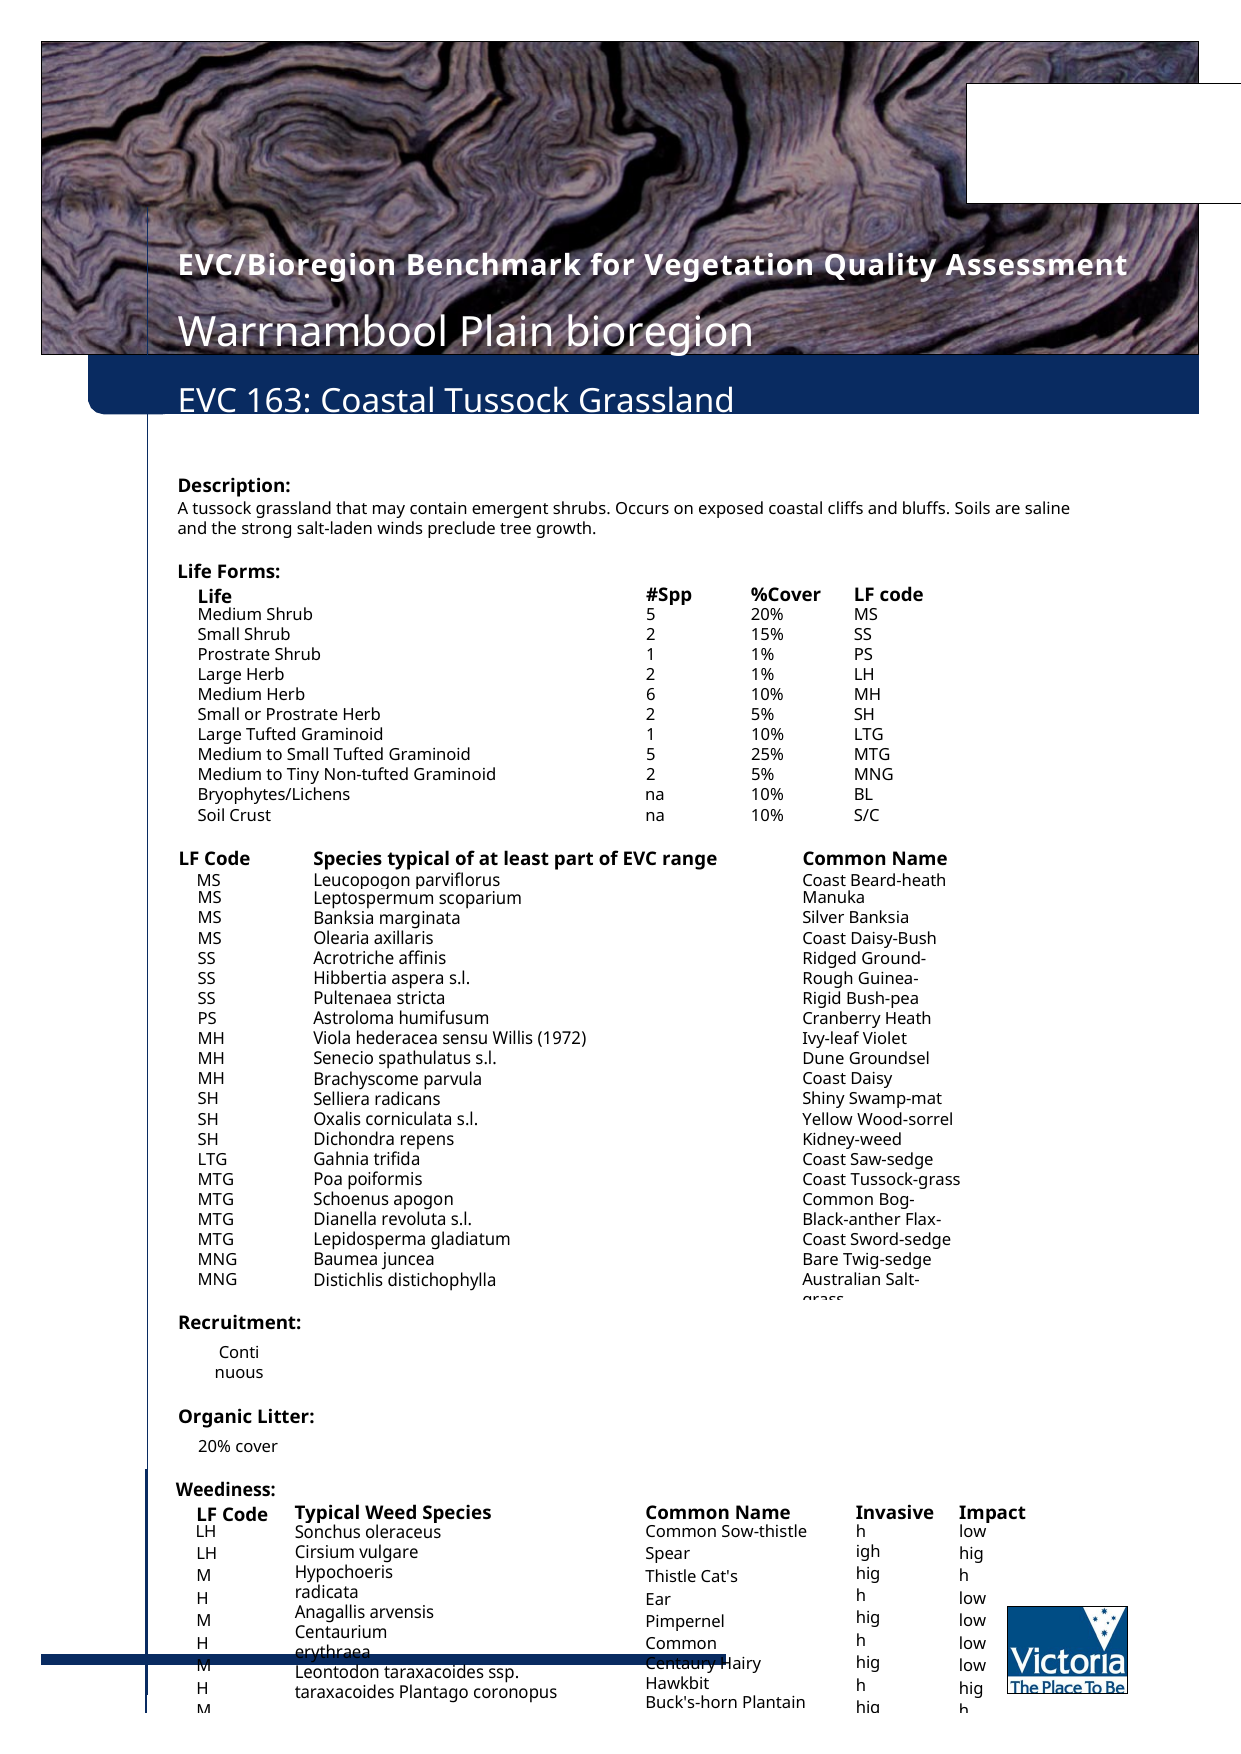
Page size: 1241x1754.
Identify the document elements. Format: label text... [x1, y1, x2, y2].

table_cell Oxalis corniculata s.l. [282, 1110, 763, 1129]
table_cell Coast Tussock-grass [763, 1170, 961, 1190]
table_cell 20% [724, 605, 840, 625]
table_cell na [561, 806, 724, 835]
table_cell SH [840, 705, 929, 725]
table_cell Kidney-weed [763, 1130, 961, 1150]
table_cell 5% [724, 766, 840, 786]
table_cell Dune Groundsel [763, 1049, 961, 1069]
table_cell MH [173, 1069, 282, 1089]
table_header LF Code MS [173, 838, 282, 888]
table_cell Large Herb [173, 665, 561, 685]
table_cell SS [840, 625, 929, 645]
table_cell PS [840, 645, 929, 665]
table_header Life Forms: Life form [173, 551, 561, 605]
table_cell MTG [173, 1210, 282, 1230]
table_header Typical Weed Species [289, 1469, 622, 1522]
table_cell SS [173, 969, 282, 989]
table_cell Dichondra repens [282, 1130, 763, 1150]
table_cell Small Shrub [173, 625, 561, 645]
table_cell Manuka [763, 889, 961, 908]
table_cell 1 [561, 645, 724, 665]
table_cell na [561, 786, 724, 806]
table_cell LTG [173, 1150, 282, 1170]
table_cell 10% [724, 786, 840, 806]
table_cell Lepidosperma gladiatum [282, 1230, 763, 1250]
subtitle Organic Litter: [176, 1403, 316, 1428]
table_cell LH [840, 665, 929, 685]
table_cell Coast Daisy-Bush [763, 929, 961, 949]
table_cell Bryophytes/Lichens [173, 786, 561, 806]
text EVC/Bioregion Benchmark for Vegetation Quality Assessment [177, 244, 1211, 283]
table_header Common Name Coast Beard-heath [763, 838, 961, 888]
table_cell 25% [724, 745, 840, 766]
picture [42, 42, 1241, 354]
table_cell Dianella revoluta s.l. [282, 1210, 763, 1230]
text 20% cover [135, 1436, 340, 1456]
table_cell MH [840, 685, 929, 705]
table_cell MNG [840, 766, 929, 786]
table_cell Common Sow-thistle Spear Thistle Cat's Ear Pimpernel Common Centaury Hairy Hawkbit Buck's-horn Plantain [622, 1522, 825, 1713]
table_cell Pultenaea stricta [282, 989, 763, 1009]
table_cell LTG [840, 725, 929, 745]
table_cell Distichlis distichophylla [282, 1270, 763, 1300]
table_cell Viola hederacea sensu Willis (1972) [282, 1029, 763, 1049]
table_cell Poa poiformis [282, 1170, 763, 1190]
table_cell MS [173, 929, 282, 949]
table_cell MH [173, 1049, 282, 1069]
table_cell PS [173, 1009, 282, 1029]
table_cell SS [173, 949, 282, 969]
text Warrnambool Plain bioregion [177, 302, 1211, 359]
table_cell Silver Banksia [763, 909, 961, 929]
table_cell Acrotriche affinis [282, 949, 763, 969]
table_cell 2 [561, 766, 724, 786]
table_cell Banksia marginata [282, 909, 763, 929]
table_cell Hibbertia aspera s.l. [282, 969, 763, 989]
table_cell 1% [724, 645, 840, 665]
table_cell Coast Daisy [763, 1069, 961, 1089]
table_cell Small or Prostrate Herb [173, 705, 561, 725]
table_cell Gahnia trifida [282, 1150, 763, 1170]
table_cell MTG [173, 1170, 282, 1190]
table_cell Ridged Ground-berry [763, 949, 961, 969]
table_cell Coast Saw-sedge [763, 1150, 961, 1170]
table_cell 6 [561, 685, 724, 705]
table_cell Common Bog-sedge [763, 1190, 961, 1210]
table_cell 5 [561, 605, 724, 625]
table_cell Shiny Swamp-mat [763, 1089, 961, 1109]
table_cell LH LH MH MH MH MH MH [147, 1522, 289, 1713]
table_cell Medium Herb [173, 685, 561, 705]
table_cell Black-anther Flax-lily [763, 1210, 961, 1230]
table_cell S/C [840, 806, 929, 835]
subtitle Recruitment: [175, 1310, 304, 1335]
table_cell Bare Twig-sedge [763, 1250, 961, 1270]
table_cell Olearia axillaris [282, 929, 763, 949]
table_header Common Name [622, 1469, 825, 1522]
table_cell MS [173, 889, 282, 908]
picture [967, 84, 1241, 203]
table_cell SH [173, 1130, 282, 1150]
table_cell 5% [724, 705, 840, 725]
table_cell 2 [561, 665, 724, 685]
table_header %Cover [724, 551, 840, 605]
table_cell Yellow Wood-sorrel [763, 1110, 961, 1129]
table_cell Cranberry Heath [763, 1009, 961, 1029]
table_cell Astroloma humifusum [282, 1009, 763, 1029]
table_cell MH [173, 1029, 282, 1049]
table_cell Baumea juncea [282, 1250, 763, 1270]
table_cell 10% [724, 806, 840, 835]
table_cell SH [173, 1110, 282, 1129]
table_cell Large Tufted Graminoid [173, 725, 561, 745]
table_cell Soil Crust [173, 806, 561, 835]
table_header #Spp [561, 551, 724, 605]
table_cell Rigid Bush-pea [763, 989, 961, 1009]
table_cell 15% [724, 625, 840, 645]
table_cell Prostrate Shrub [173, 645, 561, 665]
subtitle Description: [177, 472, 1211, 498]
table_cell Coast Sword-sedge [763, 1230, 961, 1250]
table_cell MNG [173, 1250, 282, 1270]
table_cell low high low low low low high [947, 1522, 1197, 1713]
table_cell Sonchus oleraceus Cirsium vulgare Hypochoeris radicata Anagallis arvensis Centaurium erythraea Leontodon taraxacoides ssp. taraxacoides Plantago coronopus [289, 1522, 622, 1713]
table_cell Schoenus apogon [282, 1190, 763, 1210]
table_cell 2 [561, 625, 724, 645]
table_header Invasive [825, 1469, 947, 1522]
table_cell Medium to Small Tufted Graminoid [173, 745, 561, 766]
table_cell Leptospermum scoparium [282, 889, 763, 908]
table_cell 2 [561, 705, 724, 725]
table_header Weediness: LF Code [147, 1469, 289, 1522]
table_cell 1 [561, 725, 724, 745]
table_cell Medium to Tiny Non-tufted Graminoid [173, 766, 561, 786]
table_cell SS [173, 989, 282, 1009]
table_header Impact [947, 1469, 1197, 1522]
text A tussock grassland that may contain emergent shrubs. Occurs on exposed coastal cliffs and bluffs. Soils are saline and the strong salt-laden winds preclude tree growth. [177, 499, 1086, 539]
table_header Species typical of at least part of EVC range Leucopogon parviflorus [282, 838, 763, 888]
table_cell MNG [173, 1270, 282, 1300]
table_cell MTG [840, 745, 929, 766]
table_cell MTG [173, 1230, 282, 1250]
table_header LF code [840, 551, 929, 605]
table_cell 5 [561, 745, 724, 766]
text EVC 163: Coastal Tussock Grassland [177, 377, 1211, 422]
text Continuous [196, 1343, 282, 1383]
table_cell 10% [724, 685, 840, 705]
table_cell MTG [173, 1190, 282, 1210]
table_cell high high high high high high high [825, 1522, 947, 1713]
table_cell Medium Shrub [173, 605, 561, 625]
table_cell Selliera radicans [282, 1089, 763, 1109]
table_cell MS [173, 909, 282, 929]
table_cell Brachyscome parvula [282, 1069, 763, 1089]
table_cell 1% [724, 665, 840, 685]
table_cell Rough Guinea-flower [763, 969, 961, 989]
table_cell Ivy-leaf Violet [763, 1029, 961, 1049]
table_cell SH [173, 1089, 282, 1109]
table_cell Australian Salt-grass [763, 1270, 961, 1300]
table_cell Senecio spathulatus s.l. [282, 1049, 763, 1069]
table_cell MS [840, 605, 929, 625]
table_cell BL [840, 786, 929, 806]
table_cell 10% [724, 725, 840, 745]
